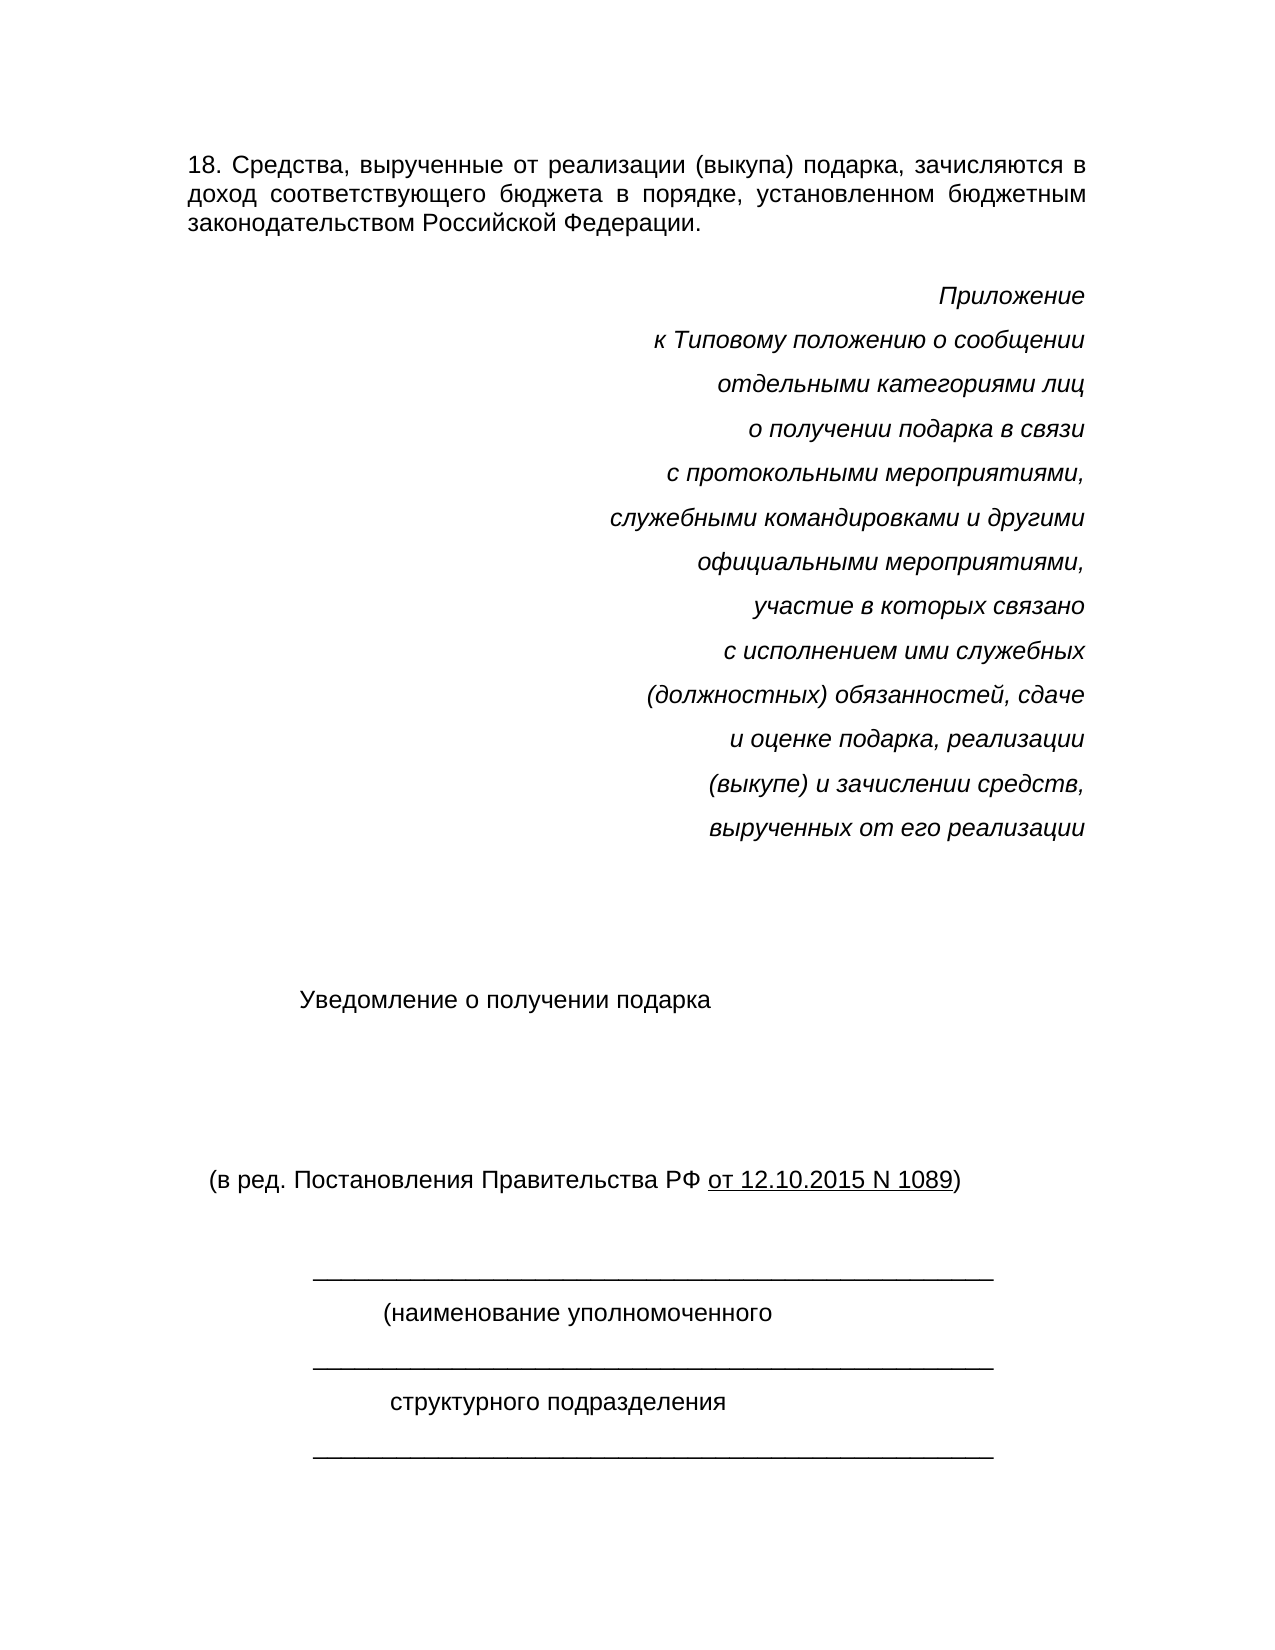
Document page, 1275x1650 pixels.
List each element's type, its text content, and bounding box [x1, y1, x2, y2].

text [187, 1431, 1087, 1460]
text (наименование уполномоченного [187, 1298, 1087, 1327]
text служебными командировками и другими [187, 502, 1087, 531]
text и оценке подарка, реализации [187, 724, 1087, 753]
text структурного подразделения [187, 1387, 1087, 1415]
text (выкупе) и зачислении средств, [187, 769, 1087, 797]
text 18. Средства, вырученные от реализации (выкупа) подарка, зачисляются в доход соответствующего бюджета в порядке, установленном бюджетным законодательством Российской Федерации. [187, 150, 1087, 236]
text участие в которых связано [187, 591, 1087, 620]
text о получении подарка в связи [187, 414, 1087, 442]
text (должностных) обязанностей, сдаче [187, 680, 1087, 709]
text к Типовому положению о сообщении [187, 325, 1087, 354]
text (в ред. Постановления Правительства РФ от 12.10.2015 N 1089) [187, 1165, 1087, 1193]
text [187, 1342, 1087, 1371]
text Приложение [187, 281, 1087, 309]
text вырученных от его реализации [187, 813, 1087, 842]
text Уведомление о получении подарка [187, 985, 1087, 1013]
text отдельными категориями лиц [187, 369, 1087, 398]
text с протокольными мероприятиями, [187, 458, 1087, 487]
text с исполнением ими служебных [187, 636, 1087, 664]
text _________________________________________________ [187, 1253, 1087, 1282]
text официальными мероприятиями, [187, 547, 1087, 576]
